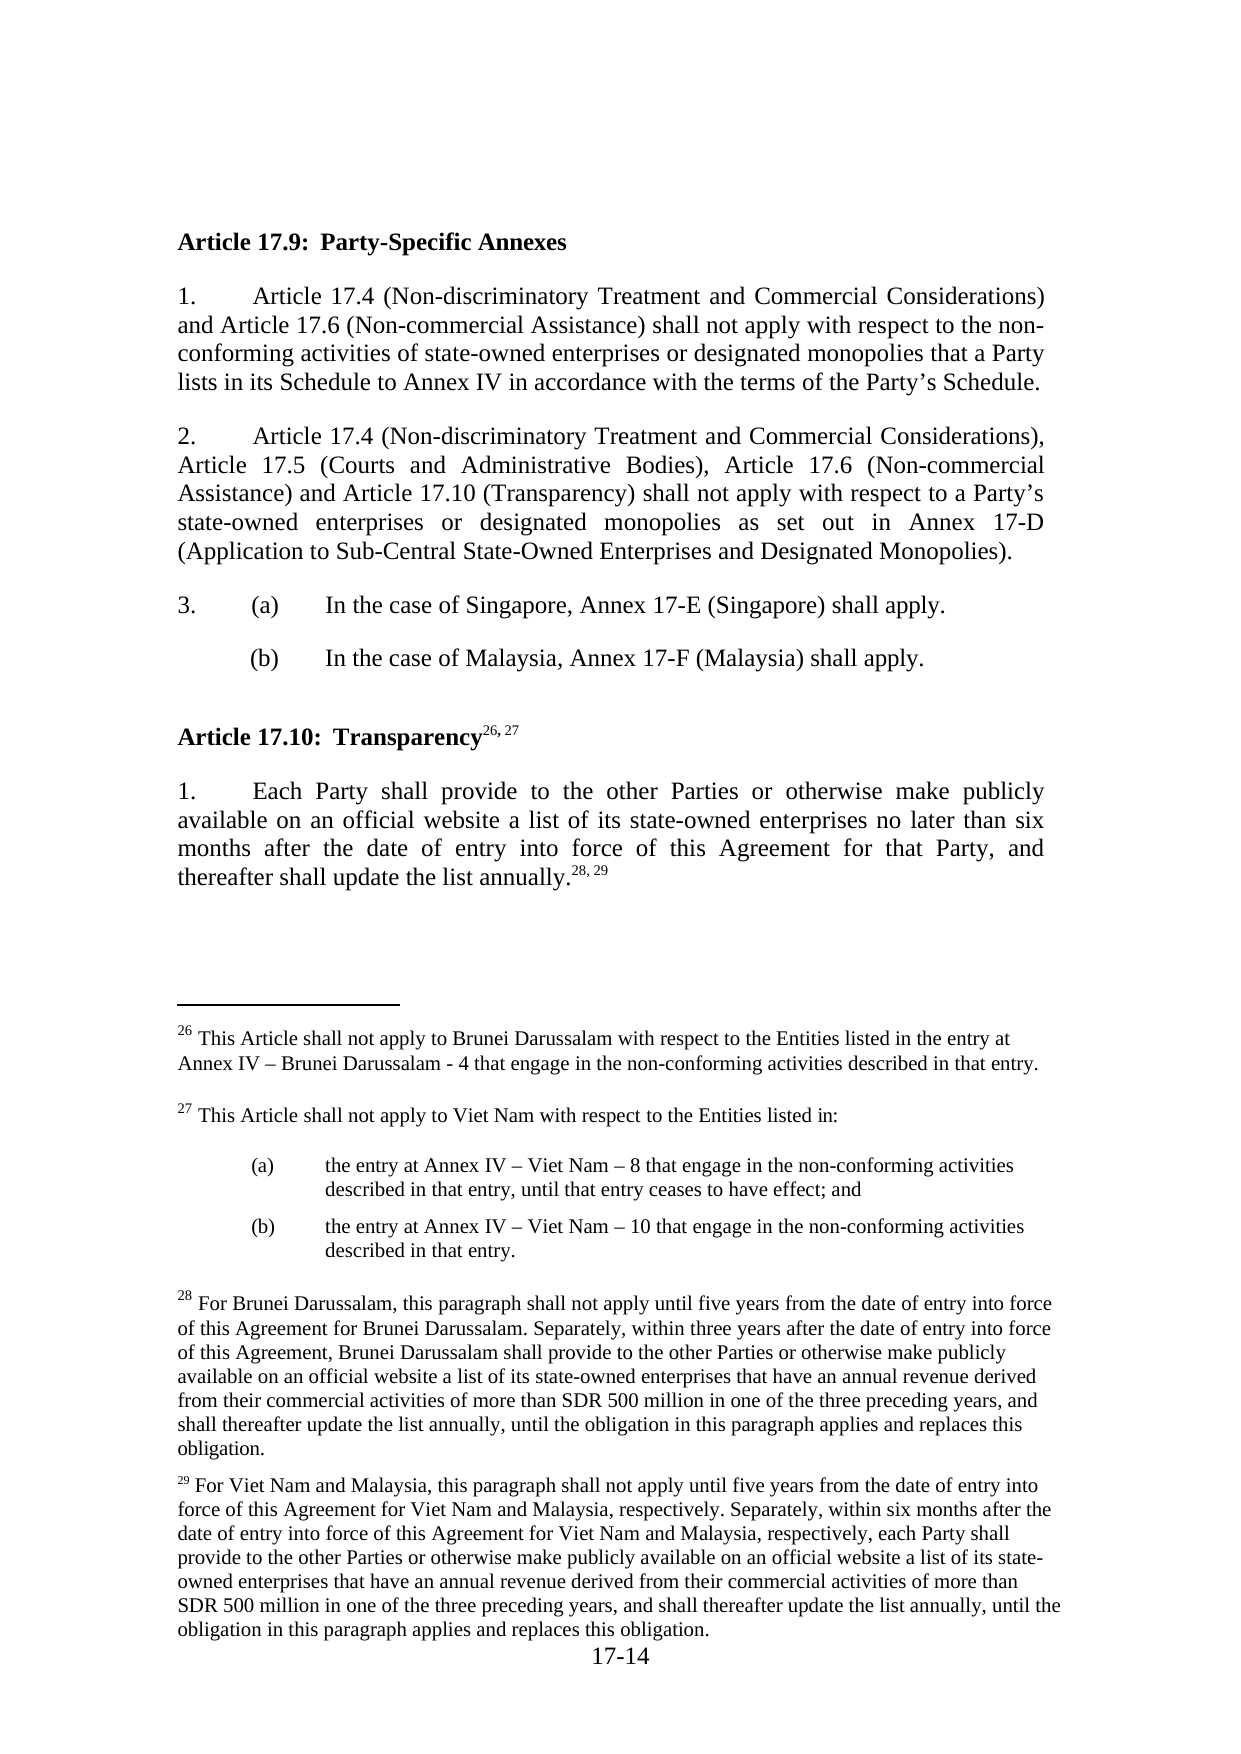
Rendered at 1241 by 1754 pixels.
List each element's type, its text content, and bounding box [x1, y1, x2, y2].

subtitle Article 17.9: Party-Specific Annexes [177, 227, 1063, 256]
list (a) In the case of Singapore, Annex 17-E (Singapore) shall apply. [177, 590, 1045, 618]
subtitle Article 17.10: Transparency, [177, 722, 1063, 751]
list In the case of Malaysia, Annex 17-F (Malaysia) shall apply. [250, 643, 1045, 672]
list Article 17.4 (Non-discriminatory Treatment and Commercial Considerations), Article 17.5 (Courts and Administrative Bodies), Article 17.6 (Non-commercial Assistance) and Article 17.10 (Transparency) shall not apply with respect to a Party’s state-owned enterprises or designated monopolies as set out in Annex 17-D (Application to Sub-Central State-Owned Enterprises and Designated Monopolies). [177, 421, 1045, 565]
list Article 17.4 (Non-discriminatory Treatment and Commercial Considerations) and Article 17.6 (Non-commercial Assistance) shall not apply with respect to the non- conforming activities of state-owned enterprises or designated monopolies that a Party lists in its Schedule to Annex IV in accordance with the terms of the Party’s Schedule. [177, 281, 1045, 396]
list Each Party shall provide to the other Parties or otherwise make publicly available on an official website a list of its state-owned enterprises no later than six months after the date of entry into force of this Agreement for that Party, and thereafter shall update the list annually., [177, 776, 1045, 891]
